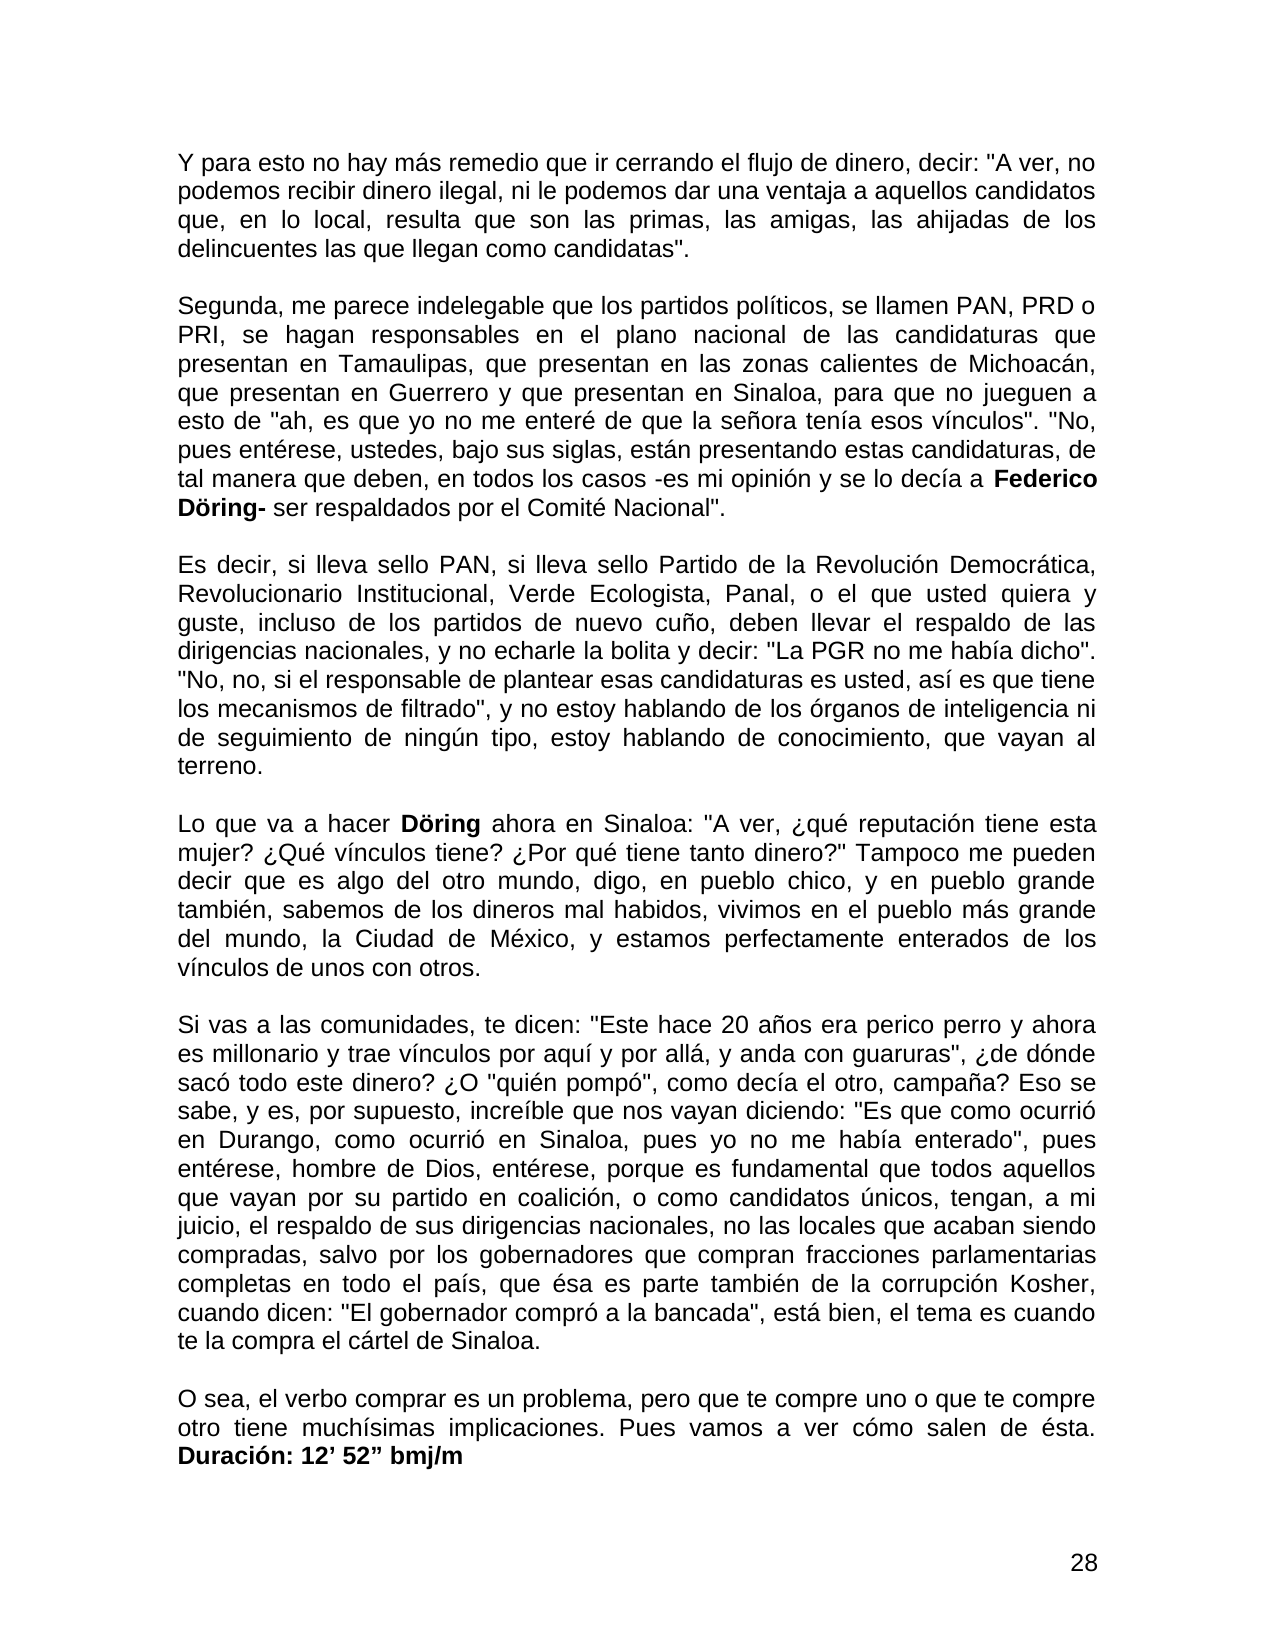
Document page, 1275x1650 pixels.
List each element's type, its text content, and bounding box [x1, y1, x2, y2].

text O sea, el verbo comprar es un problema, pero que te compre uno o que te compre otro tiene muchísimas implicaciones. Pues vamos a ver cómo salen de ésta. Duración: 12’ 52” bmj/m [177, 1384, 1098, 1470]
text Es decir, si lleva sello PAN, si lleva sello Partido de la Revolución Democrática, Revolucionario Institucional, Verde Ecologista, Panal, o el que usted quiera y guste, incluso de los partidos de nuevo cuño, deben llevar el respaldo de las dirigencias nacionales, y no echarle la bolita y decir: "La PGR no me había dicho". "No, no, si el responsable de plantear esas candidaturas es usted, así es que tiene los mecanismos de filtrado", y no estoy hablando de los órganos de inteligencia ni de seguimiento de ningún tipo, estoy hablando de conocimiento, que vayan al terreno. [177, 550, 1098, 780]
text Segunda, me parece indelegable que los partidos políticos, se llamen PAN, PRD o PRI, se hagan responsables en el plano nacional de las candidaturas que presentan en Tamaulipas, que presentan en las zonas calientes de Michoacán, que presentan en Guerrero y que presentan en Sinaloa, para que no jueguen a esto de "ah, es que yo no me enteré de que la señora tenía esos vínculos". "No, pues entérese, ustedes, bajo sus siglas, están presentando estas candidaturas, de tal manera que deben, en todos los casos -es mi opinión y se lo decía a Federico Döring- ser respaldados por el Comité Nacional". [177, 291, 1098, 521]
text Si vas a las comunidades, te dicen: "Este hace 20 años era perico perro y ahora es millonario y trae vínculos por aquí y por allá, y anda con guaruras", ¿de dónde sacó todo este dinero? ¿O "quién pompó", como decía el otro, campaña? Eso se sabe, y es, por supuesto, increíble que nos vayan diciendo: "Es que como ocurrió en Durango, como ocurrió en Sinaloa, pues yo no me había enterado", pues entérese, hombre de Dios, entérese, porque es fundamental que todos aquellos que vayan por su partido en coalición, o como candidatos únicos, tengan, a mi juicio, el respaldo de sus dirigencias nacionales, no las locales que acaban siendo compradas, salvo por los gobernadores que compran fracciones parlamentarias completas en todo el país, que ésa es parte también de la corrupción Kosher, cuando dicen: "El gobernador compró a la bancada", está bien, el tema es cuando te la compra el cártel de Sinaloa. [177, 1010, 1098, 1355]
text Lo que va a hacer Döring ahora en Sinaloa: "A ver, ¿qué reputación tiene esta mujer? ¿Qué vínculos tiene? ¿Por qué tiene tanto dinero?" Tampoco me pueden decir que es algo del otro mundo, digo, en pueblo chico, y en pueblo grande también, sabemos de los dineros mal habidos, vivimos en el pueblo más grande del mundo, la Ciudad de México, y estamos perfectamente enterados de los vínculos de unos con otros. [177, 809, 1098, 981]
text Y para esto no hay más remedio que ir cerrando el flujo de dinero, decir: "A ver, no podemos recibir dinero ilegal, ni le podemos dar una ventaja a aquellos candidatos que, en lo local, resulta que son las primas, las amigas, las ahijadas de los delincuentes las que llegan como candidatas". [177, 148, 1098, 263]
